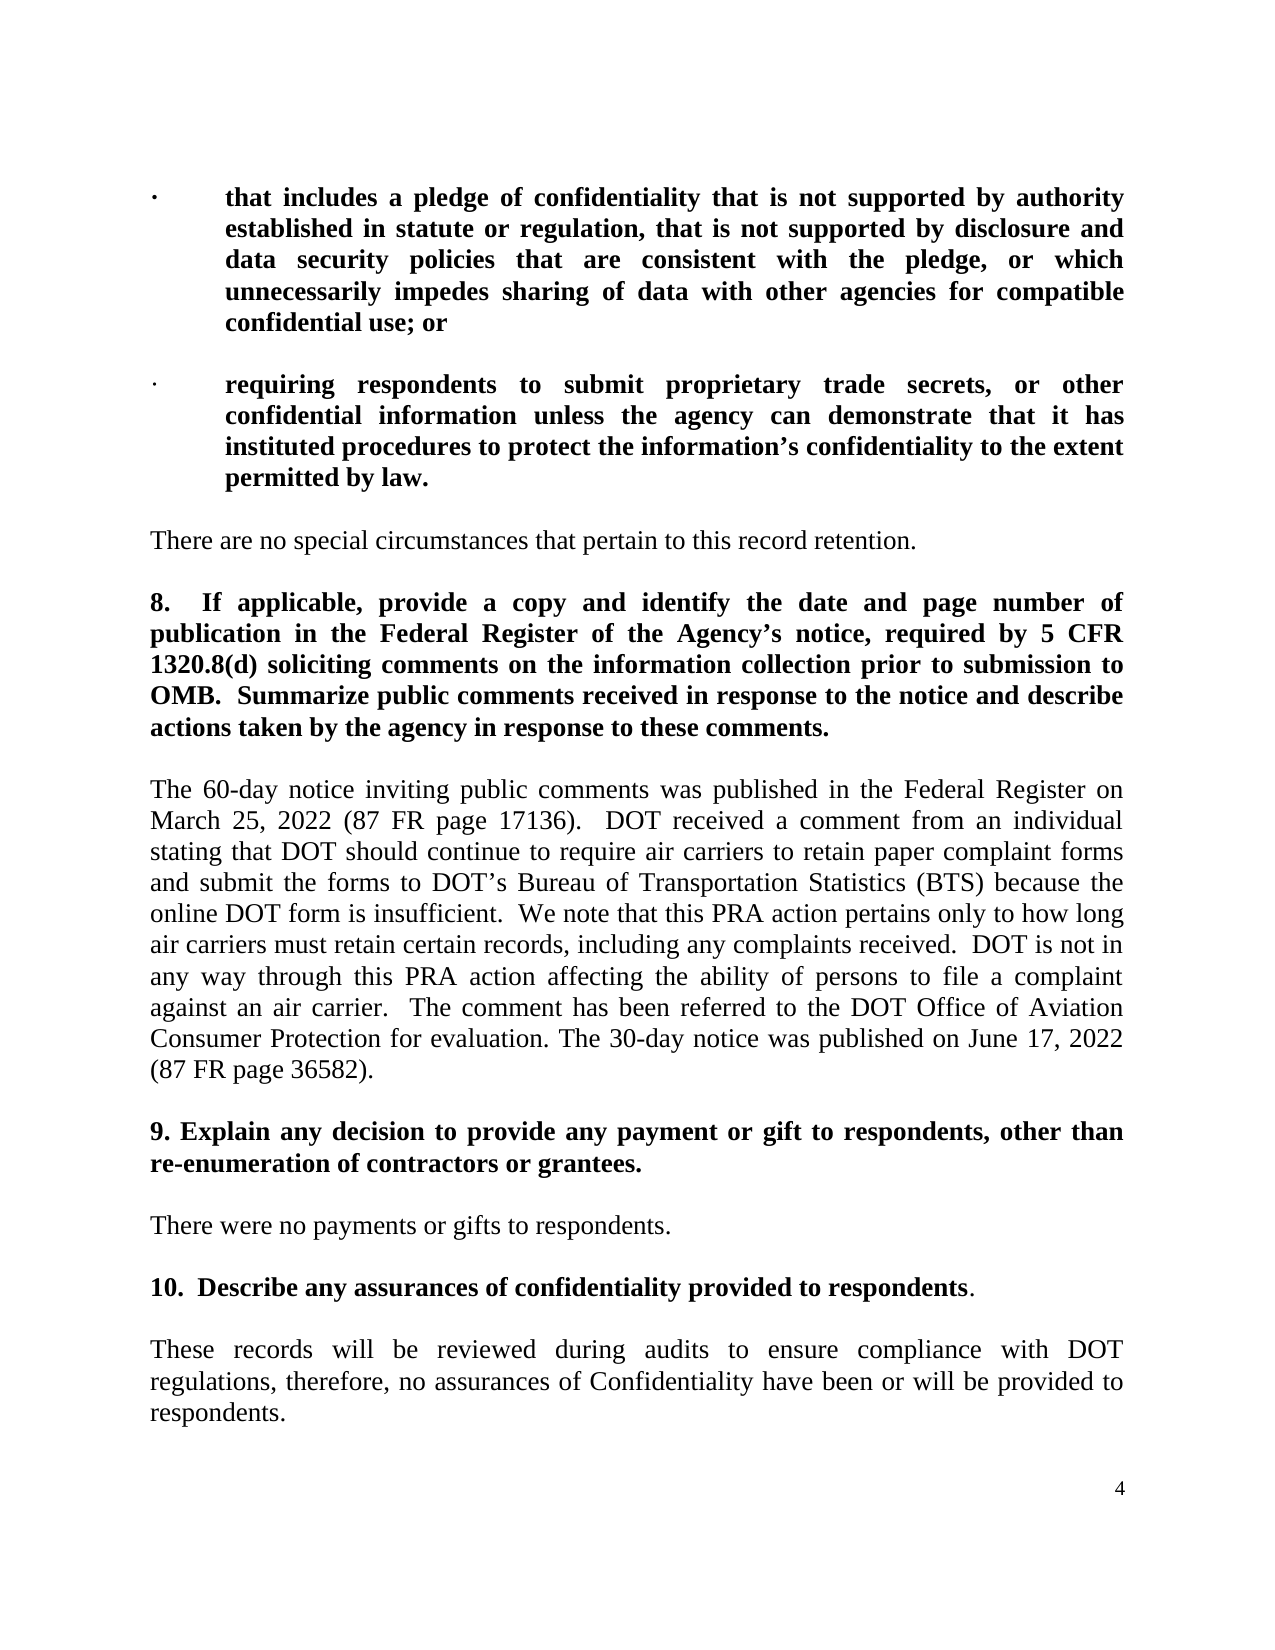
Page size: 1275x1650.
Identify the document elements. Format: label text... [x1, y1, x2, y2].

list that includes a pledge of confidentiality that is not supported by authority established in statute or regulation, that is not supported by disclosure and data security policies that are consistent with the pledge, or which unnecessarily impedes sharing of data with other agencies for compatible confidential use; or [150, 181, 1125, 337]
text These records will be reviewed during audits to ensure compliance with DOT regulations, therefore, no assurances of Confidentiality have been or will be provided to respondents. [150, 1333, 1125, 1427]
list requiring respondents to submit proprietary trade secrets, or other confidential information unless the agency can demonstrate that it has instituted procedures to protect the information’s confidentiality to the extent permitted by law. [150, 368, 1125, 493]
text 8. If applicable, provide a copy and identify the date and page number of publication in the Federal Register of the Agency’s notice, required by 5 CFR 1320.8(d) soliciting comments on the information collection prior to submission to OMB. Summarize public comments received in response to the notice and describe actions taken by the agency in response to these comments. [150, 586, 1125, 742]
text 10. Describe any assurances of confidentiality provided to respondents. [150, 1271, 1125, 1302]
text There are no special circumstances that pertain to this record retention. [150, 524, 1125, 555]
text 9. Explain any decision to provide any payment or gift to respondents, other than re-enumeration of contractors or grantees. [150, 1116, 1125, 1178]
text The 60-day notice inviting public comments was published in the Federal Register on March 25, 2022 (87 FR page 17136). DOT received a comment from an individual stating that DOT should continue to require air carriers to retain paper complaint forms and submit the forms to DOT’s Bureau of Transportation Statistics (BTS) because the online DOT form is insufficient. We note that this PRA action pertains only to how long air carriers must retain certain records, including any complaints received. DOT is not in any way through this PRA action affecting the ability of persons to file a complaint against an air carrier. The comment has been referred to the DOT Office of Aviation Consumer Protection for evaluation. The 30-day notice was published on June 17, 2022 (87 FR page 36582). [150, 773, 1125, 1084]
text There were no payments or gifts to respondents. [150, 1209, 1125, 1240]
